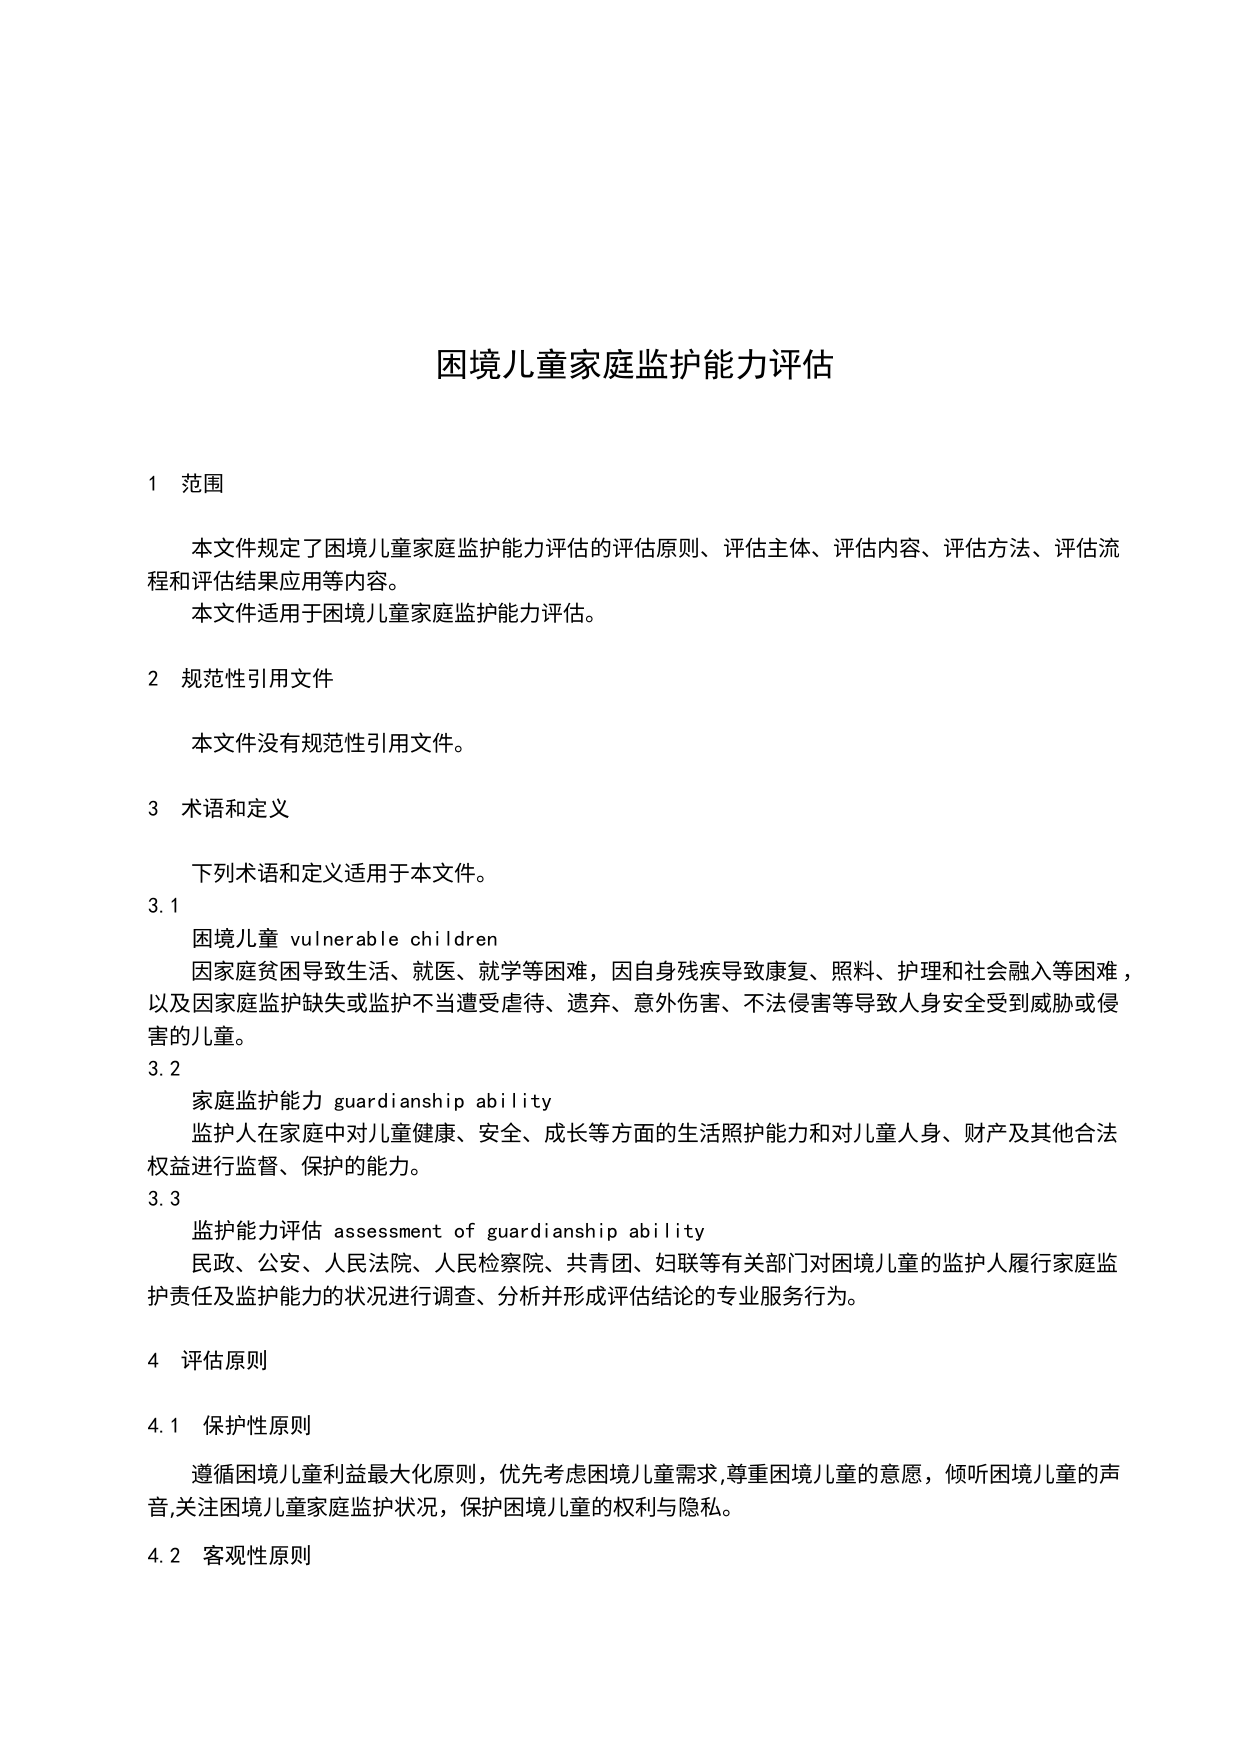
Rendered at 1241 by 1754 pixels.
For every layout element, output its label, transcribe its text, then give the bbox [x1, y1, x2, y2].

text 监护能力评估 assessment of guardianship ability [148, 1181, 1122, 1246]
text 监护人在家庭中对儿童健康、安全、成长等方面的生活照护能力和对儿童人身、财产及其他合法权益进行监督、保护的能力。 [148, 1116, 1122, 1181]
text 保护性原则 [148, 1408, 1122, 1441]
text 家庭监护能力 guardianship ability [148, 1051, 1122, 1116]
text 本文件适用于困境儿童家庭监护能力评估。 [148, 596, 1122, 628]
text 规范性引用文件 [148, 661, 1122, 693]
text 困境儿童 vulnerable children [148, 888, 1122, 953]
text 民政、公安、人民法院、人民检察院、共青团、妇联等有关部门对困境儿童的监护人履行家庭监护责任及监护能力的状况进行调查、分析并形成评估结论的专业服务行为。 [148, 1246, 1122, 1311]
text 遵循困境儿童利益最大化原则，优先考虑困境儿童需求,尊重困境儿童的意愿，倾听困境儿童的声音,关注困境儿童家庭监护状况，保护困境儿童的权利与隐私。 [148, 1457, 1122, 1522]
text 本文件规定了困境儿童家庭监护能力评估的评估原则、评估主体、评估内容、评估方法、评估流程和评估结果应用等内容。 [148, 531, 1122, 596]
text 术语和定义 [148, 791, 1122, 823]
text 客观性原则 [148, 1538, 1122, 1571]
text 评估原则 [148, 1343, 1122, 1376]
text 因家庭贫困导致生活、就医、就学等困难，因自身残疾导致康复、照料、护理和社会融入等困难，以及因家庭监护缺失或监护不当遭受虐待、遗弃、意外伤害、不法侵害等导致人身安全受到威胁或侵害的儿童。 [148, 953, 1122, 1051]
text 范围 [148, 466, 1122, 498]
